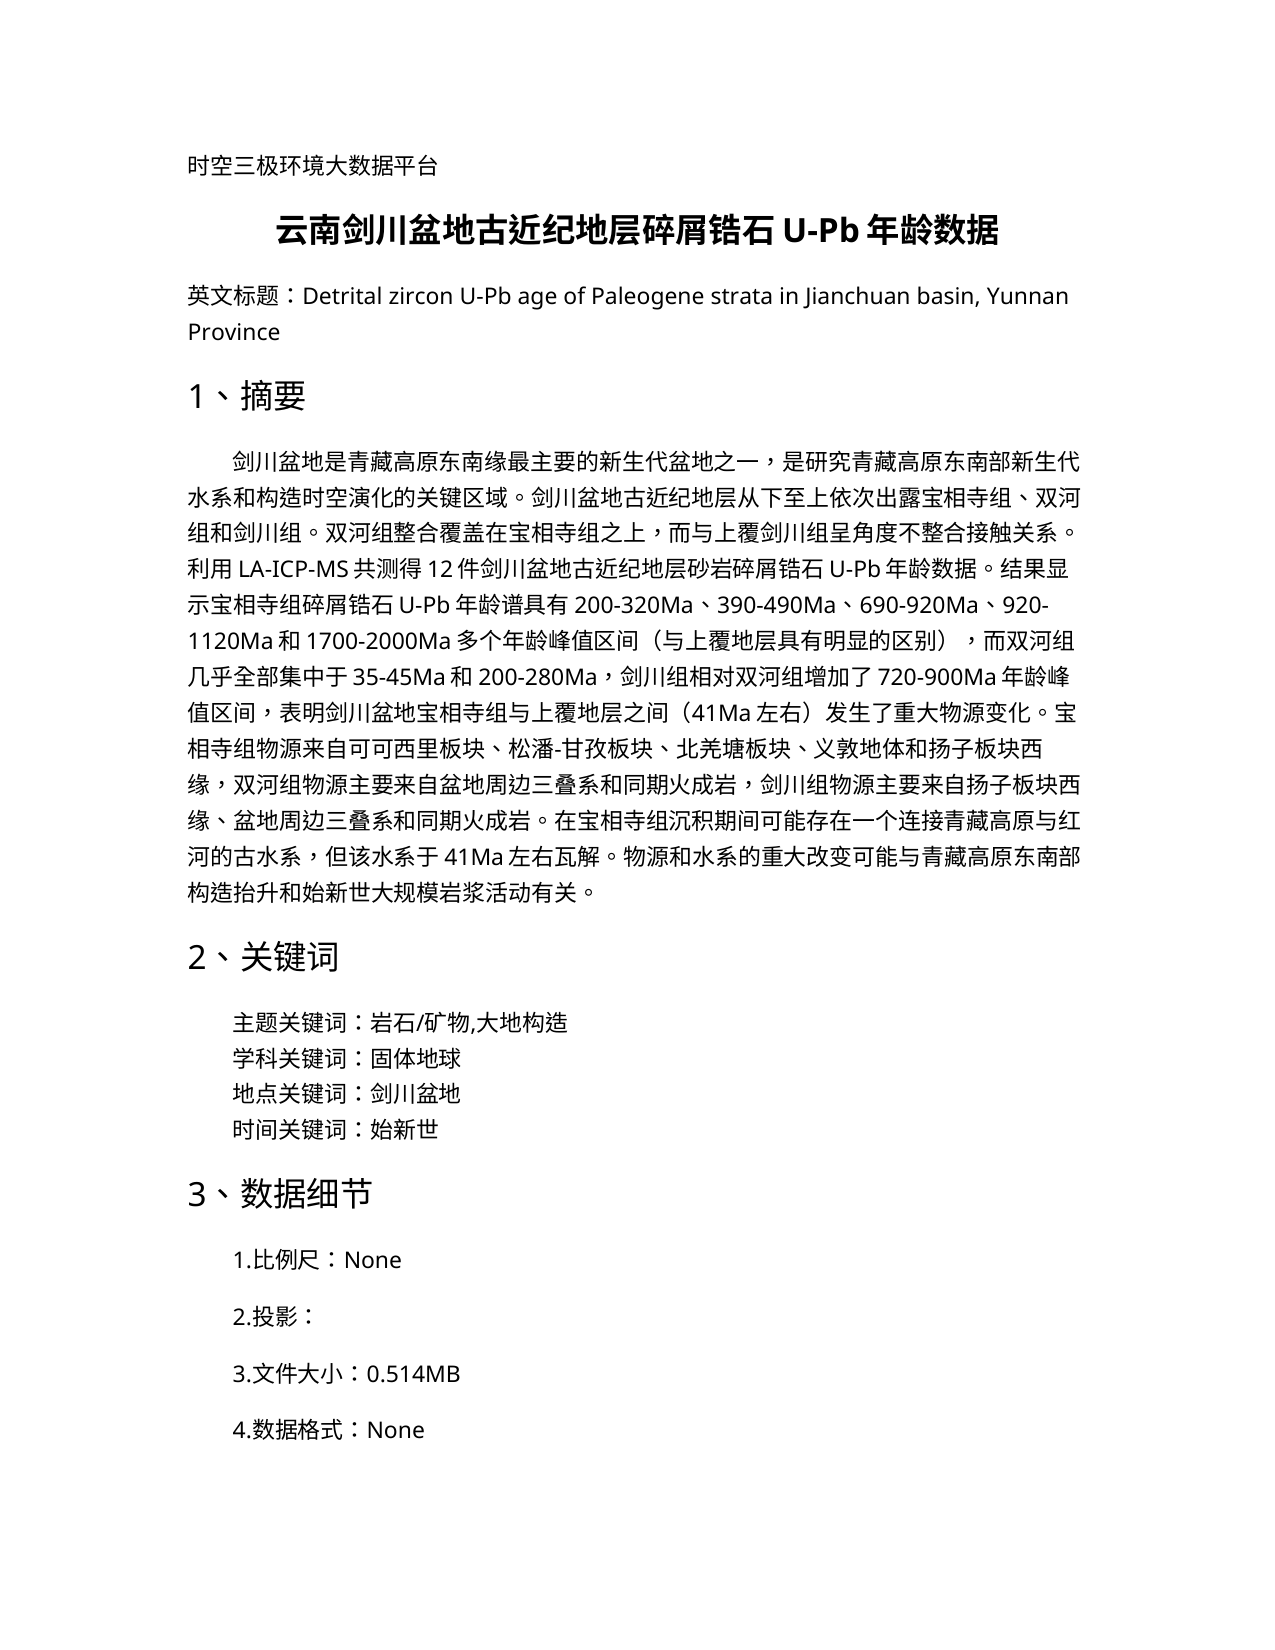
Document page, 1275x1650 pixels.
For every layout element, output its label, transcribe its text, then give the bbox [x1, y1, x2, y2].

text 3、数据细节 [187, 1171, 1087, 1217]
text 2.投影： [232, 1301, 1087, 1332]
text 时空三极环境大数据平台 [187, 150, 1087, 181]
text 1、摘要 [187, 372, 1087, 418]
text 4.数据格式：None [232, 1414, 1087, 1446]
text 1.比例尺：None [232, 1244, 1087, 1275]
text 云南剑川盆地古近纪地层碎屑锆石U-Pb年龄数据 [187, 207, 1087, 252]
text 主题关键词：岩石/矿物,大地构造 学科关键词：固体地球 地点关键词：剑川盆地 时间关键词：始新世 [232, 1007, 1087, 1146]
text 英文标题：Detrital zircon U-Pb age of Paleogene strata in Jianchuan basin, Yunnan Province [187, 280, 1087, 347]
text 剑川盆地是青藏高原东南缘最主要的新生代盆地之一，是研究青藏高原东南部新生代水系和构造时空演化的关键区域。剑川盆地古近纪地层从下至上依次出露宝相寺组、双河组和剑川组。双河组整合覆盖在宝相寺组之上，而与上覆剑川组呈角度不整合接触关系。利用LA-ICP-MS共测得12件剑川盆地古近纪地层砂岩碎屑锆石U-Pb年龄数据。结果显示宝相寺组碎屑锆石U-Pb年龄谱具有200-320Ma、390-490Ma、690-920Ma、920-1120Ma和1700-2000Ma多个年龄峰值区间（与上覆地层具有明显的区别），而双河组几乎全部集中于35-45Ma和200-280Ma，剑川组相对双河组增加了720-900Ma年龄峰值区间，表明剑川盆地宝相寺组与上覆地层之间（41Ma左右）发生了重大物源变化。宝相寺组物源来自可可西里板块、松潘-甘孜板块、北羌塘板块、义敦地体和扬子板块西缘，双河组物源主要来自盆地周边三叠系和同期火成岩，剑川组物源主要来自扬子板块西缘、盆地周边三叠系和同期火成岩。在宝相寺组沉积期间可能存在一个连接青藏高原与红河的古水系，但该水系于41Ma左右瓦解。物源和水系的重大改变可能与青藏高原东南部构造抬升和始新世大规模岩浆活动有关。 [187, 446, 1087, 908]
text 2、关键词 [187, 933, 1087, 979]
text 3.文件大小：0.514MB [232, 1358, 1087, 1389]
